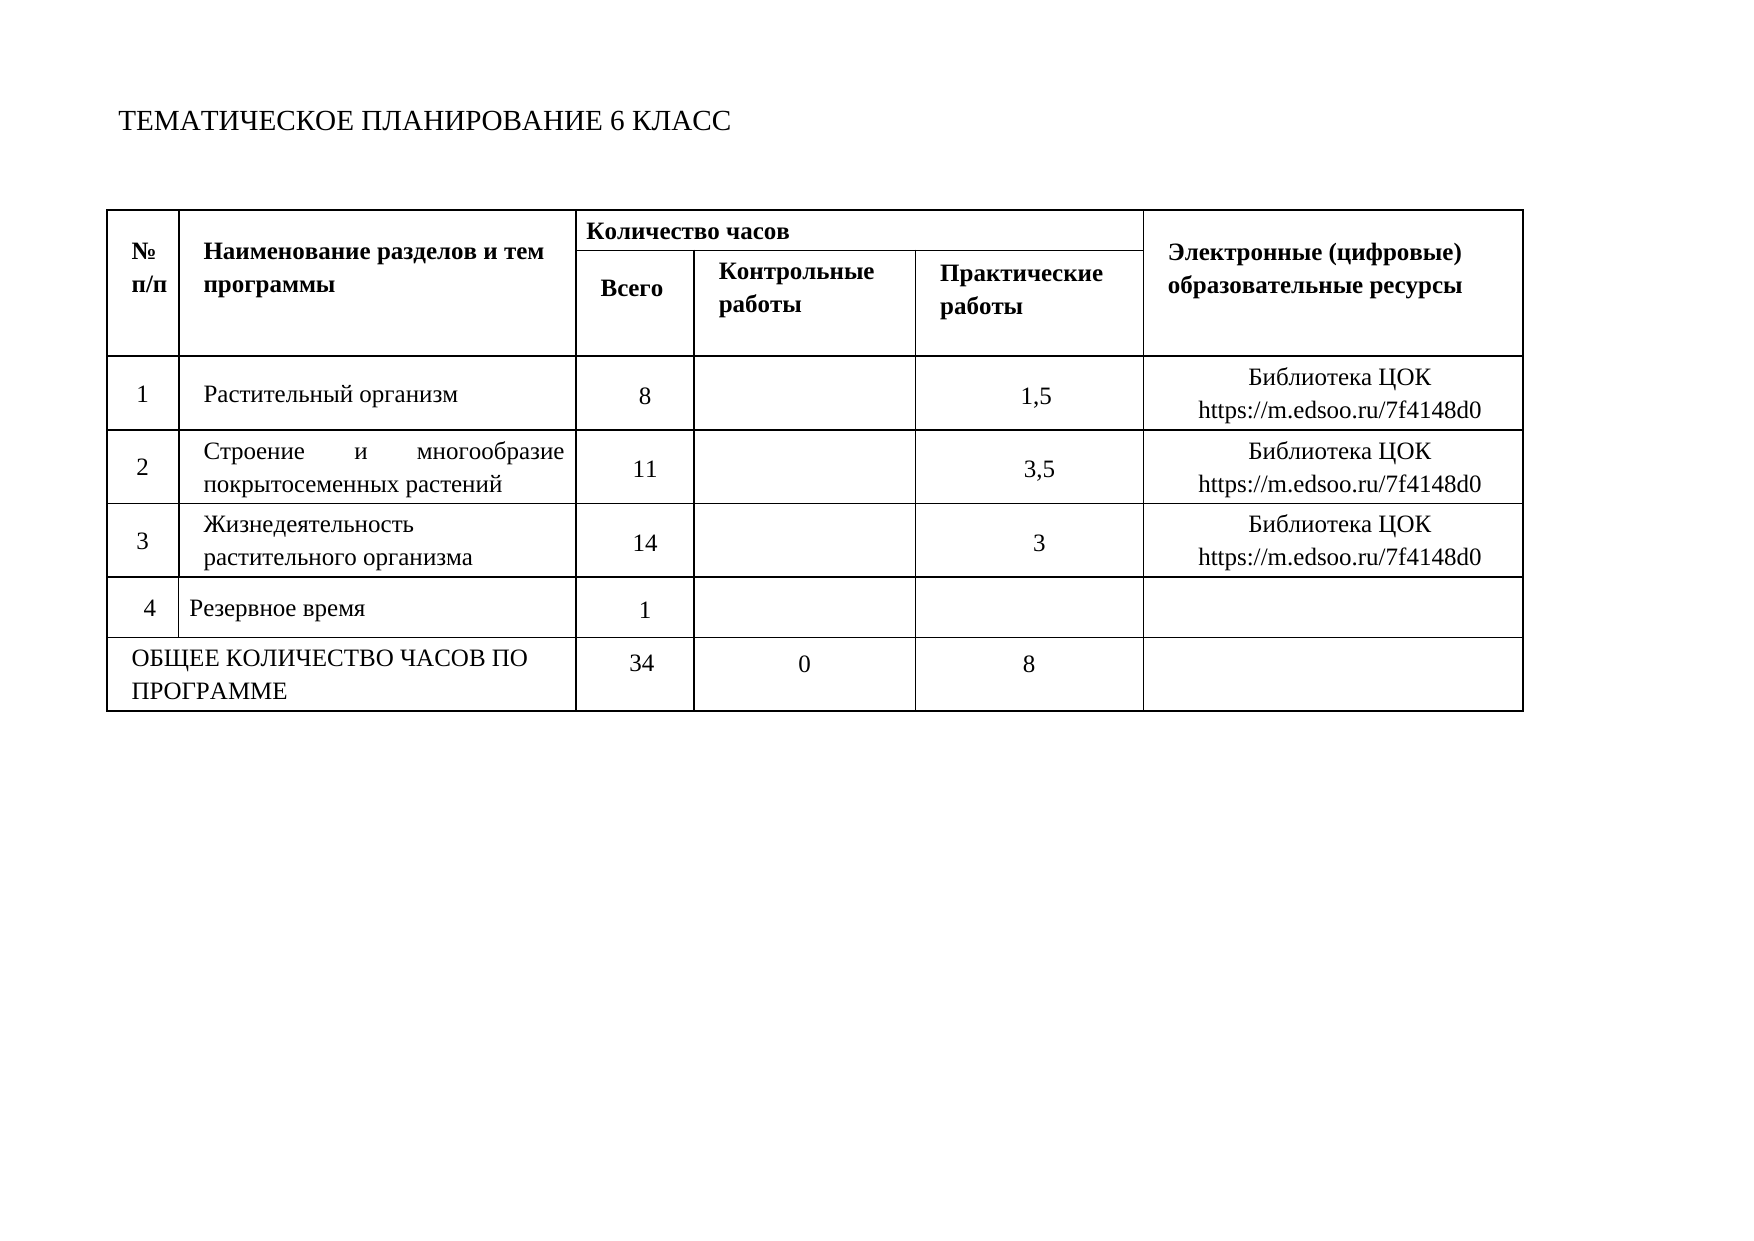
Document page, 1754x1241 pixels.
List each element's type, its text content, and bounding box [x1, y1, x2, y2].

table_cell 11 [577, 431, 693, 502]
table_cell 4 [108, 578, 178, 637]
table_cell [1144, 578, 1522, 637]
table_header Электронные (цифровые) образовательные ресурсы [1144, 211, 1522, 355]
table_header Наименование разделов и тем программы [180, 211, 575, 355]
table_cell Жизнедеятельность растительного организма [180, 504, 575, 576]
table_cell Всего [577, 251, 693, 355]
table_cell 8 [577, 357, 693, 429]
table_cell 0 [695, 638, 915, 710]
table_cell 1 [577, 578, 693, 637]
table_cell 2 [108, 431, 178, 502]
table_cell 3 [108, 504, 178, 576]
table_cell 34 [577, 638, 693, 710]
table_header Количество часов [577, 211, 1143, 249]
table_cell [1144, 638, 1522, 710]
table_cell 8 [916, 638, 1143, 710]
table_cell [695, 504, 915, 576]
text ТЕМАТИЧЕСКОЕ ПЛАНИРОВАНИЕ 6 КЛАСС [118, 103, 1636, 137]
table_cell [916, 578, 1143, 637]
table_cell 3 [916, 504, 1143, 576]
table_header № п/п [108, 211, 178, 355]
table_cell Практические работы [916, 251, 1143, 355]
table_cell Строение и многообразие покрытосеменных растений [180, 431, 575, 502]
table_cell 14 [577, 504, 693, 576]
table_cell Библиотека ЦОК https://m.edsoo.ru/7f4148d0 [1144, 431, 1522, 502]
table_cell Библиотека ЦОК https://m.edsoo.ru/7f4148d0 [1144, 357, 1522, 429]
table_cell Контрольные работы [695, 251, 915, 355]
table_cell Резервное время [179, 578, 575, 637]
table_cell Библиотека ЦОК https://m.edsoo.ru/7f4148d0 [1144, 504, 1522, 576]
table_cell [695, 578, 915, 637]
table_cell [695, 431, 915, 502]
table_cell ОБЩЕЕ КОЛИЧЕСТВО ЧАСОВ ПО ПРОГРАММЕ [108, 638, 575, 710]
table_cell [695, 357, 915, 429]
table_cell Растительный организм [180, 357, 575, 429]
table_cell 3,5 [916, 431, 1143, 502]
table_cell 1,5 [916, 357, 1143, 429]
table_cell 1 [108, 357, 178, 429]
